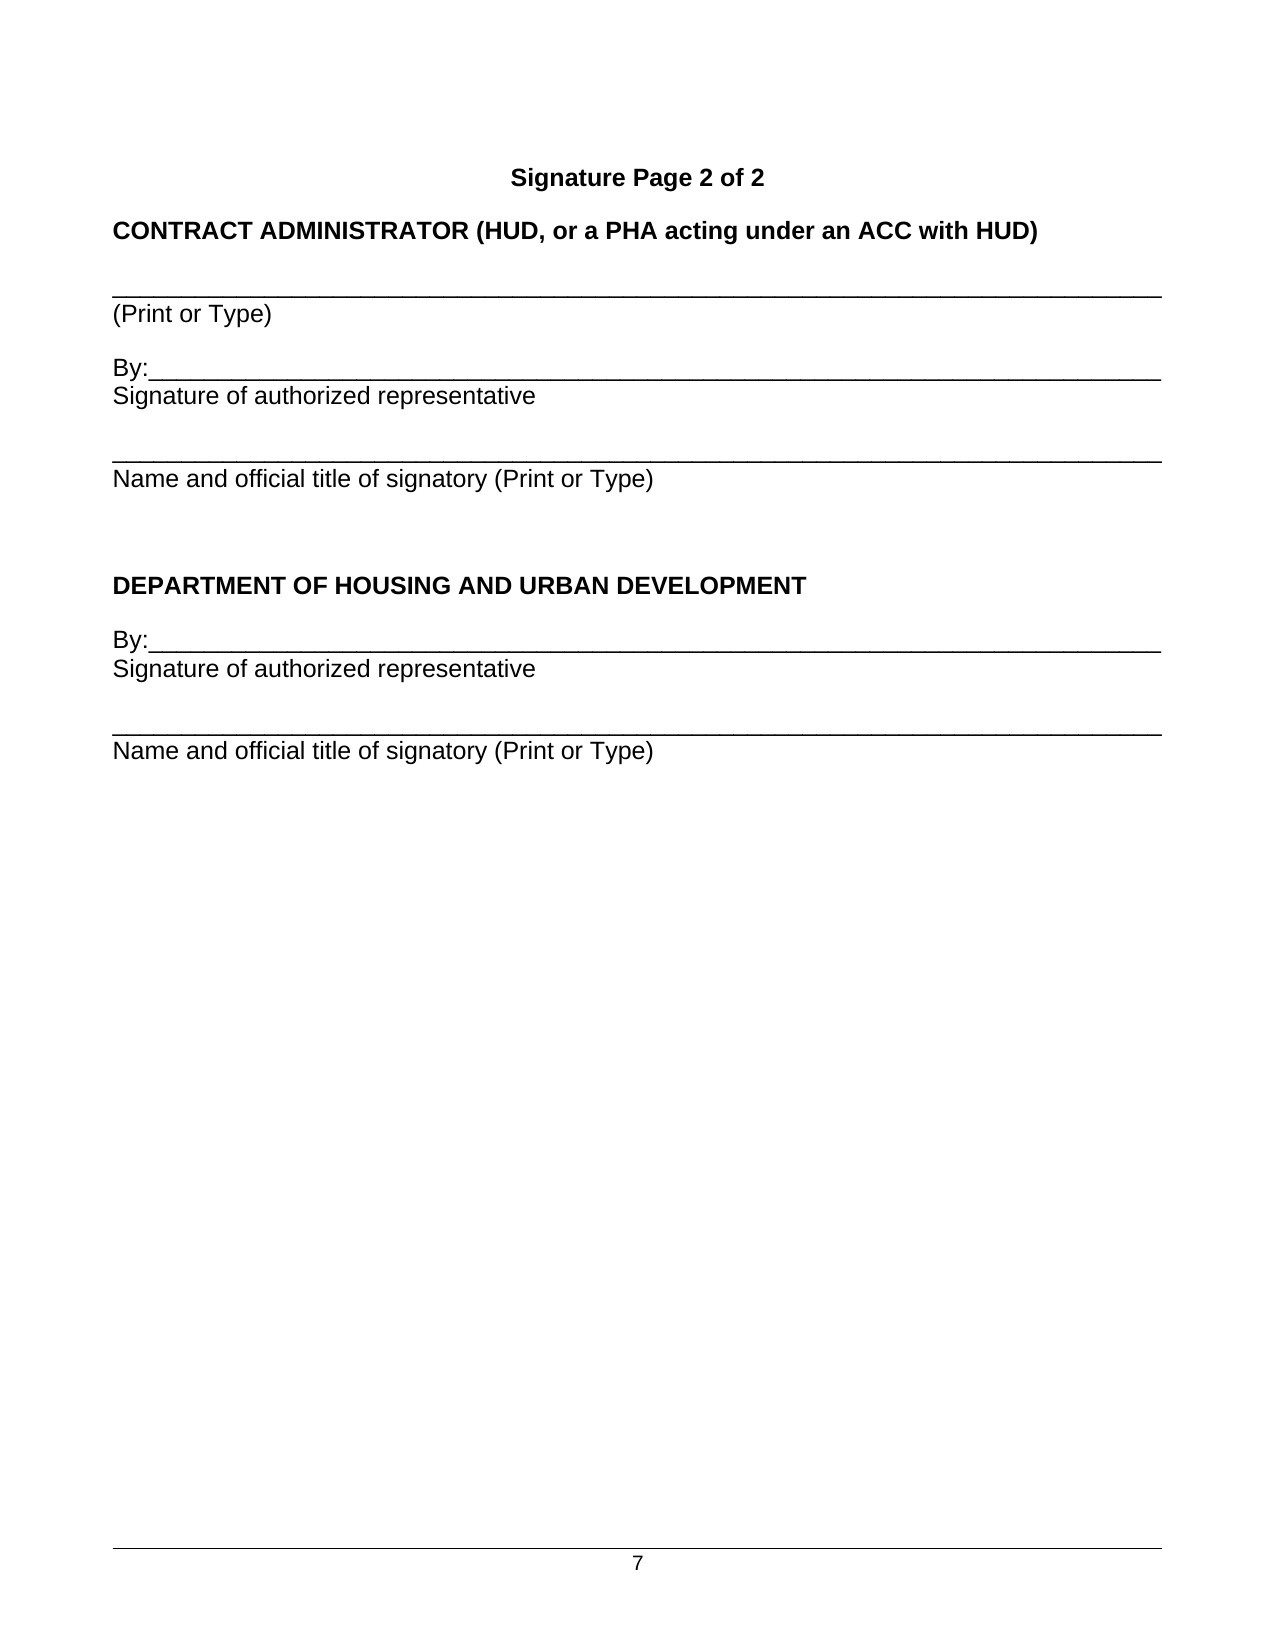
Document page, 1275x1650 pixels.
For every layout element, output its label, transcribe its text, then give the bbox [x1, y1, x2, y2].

text By: Signature of authorized representative [112, 352, 1162, 410]
text By: Signature of authorized representative [112, 625, 1162, 682]
text Name and official title of signatory (Print or Type) [112, 707, 1162, 765]
text DEPARTMENT OF HOUSING AND URBAN DEVELOPMENT [112, 571, 1162, 600]
text Signature Page 2 of 2 [112, 162, 1162, 191]
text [112, 435, 1162, 492]
text CONTRACT ADMINISTRATOR (HUD, or a PHA acting under an ACC with HUD) [112, 216, 1162, 245]
text (Print or Type) [112, 270, 1162, 327]
